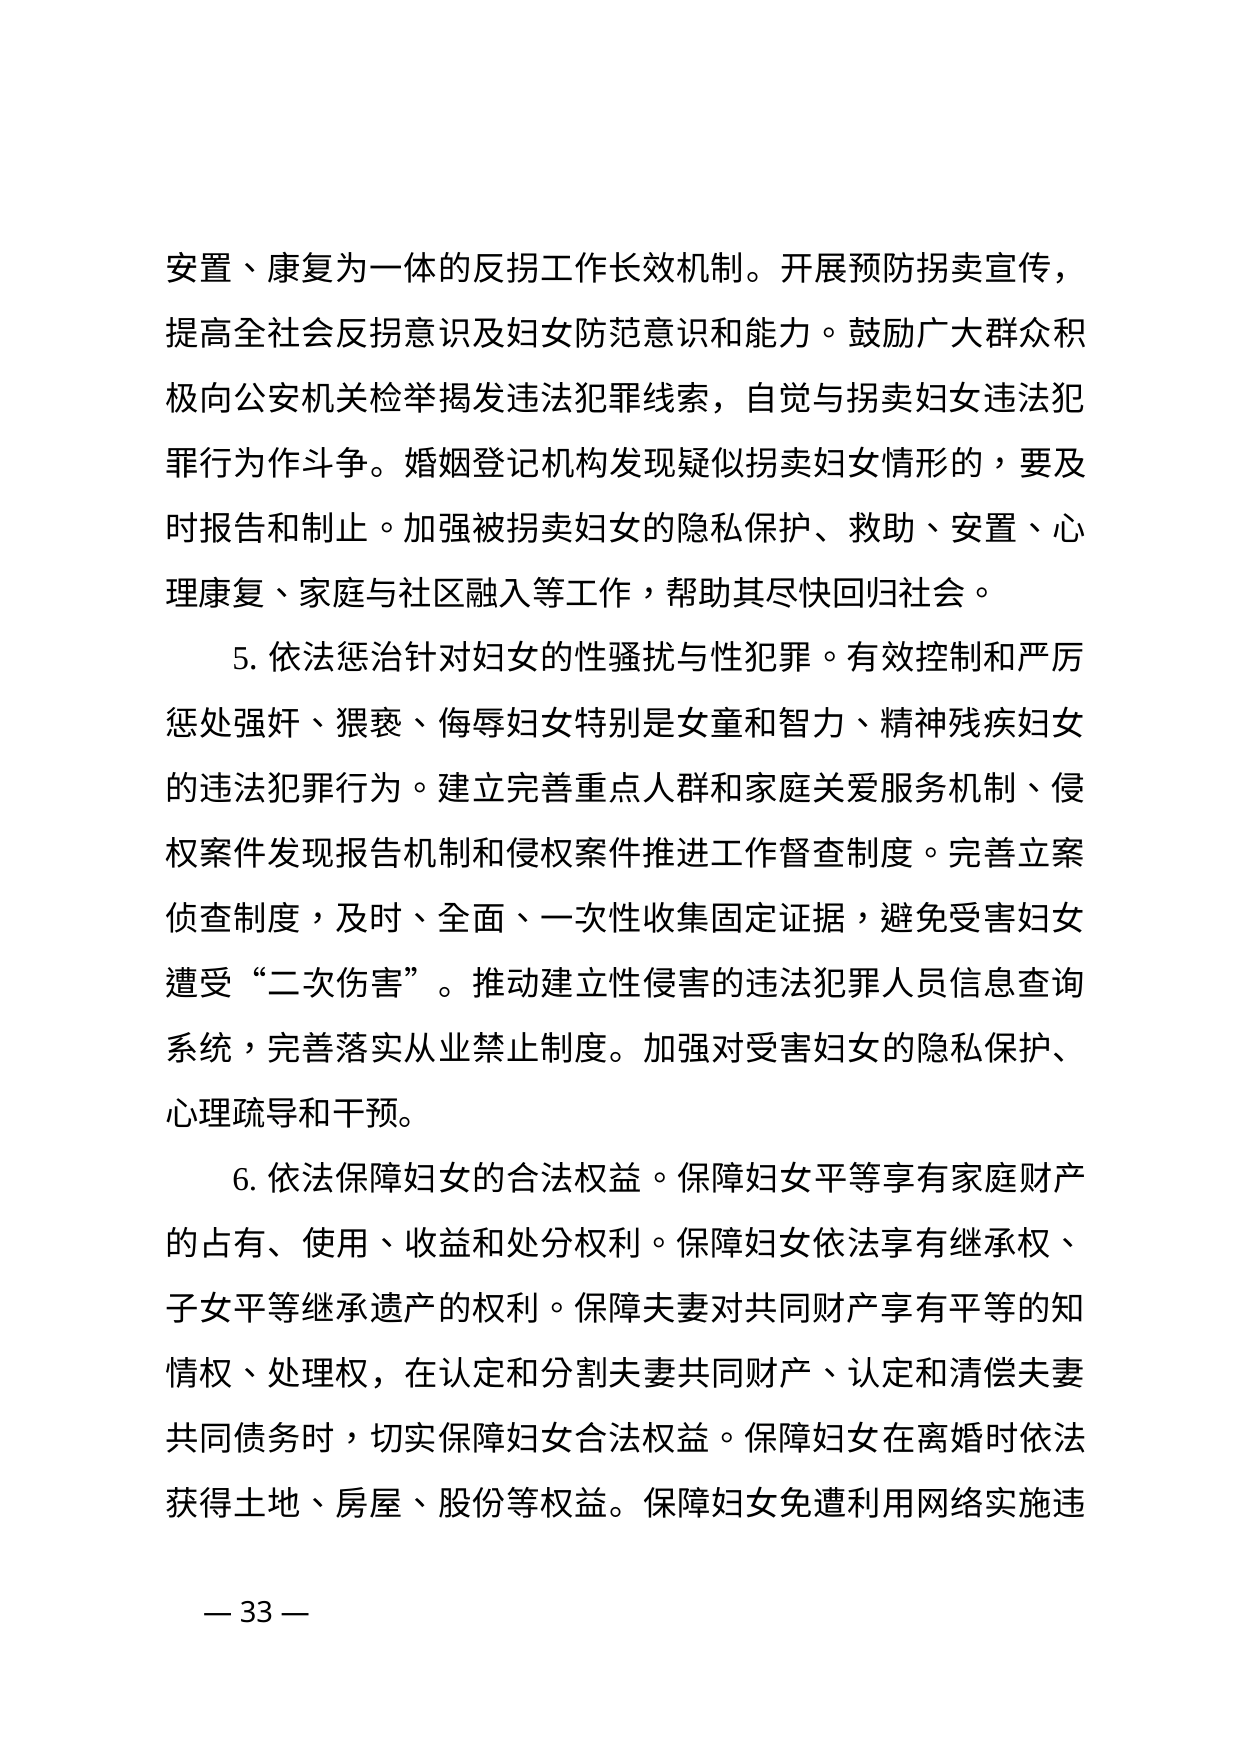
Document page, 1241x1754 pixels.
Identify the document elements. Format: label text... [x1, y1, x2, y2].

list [165, 233, 1087, 623]
list 5. 依法惩治针对妇女的性骚扰与性犯罪。有效控制和严厉惩处强奸、猥亵、侮辱妇女特别是女童和智力、精神残疾妇女的违法犯罪行为。建立完善重点人群和家庭关爱服务机制、侵权案件发现报告机制和侵权案件推进工作督查制度。完善立案侦查制度，及时、全面、一次性收集固定证据，避免受害妇女遭受“二次伤害”。推动建立性侵害的违法犯罪人员信息查询系统，完善落实从业禁止制度。加强对受害妇女的隐私保护、心理疏导和干预。 [165, 623, 1087, 1143]
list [165, 1143, 1087, 1533]
